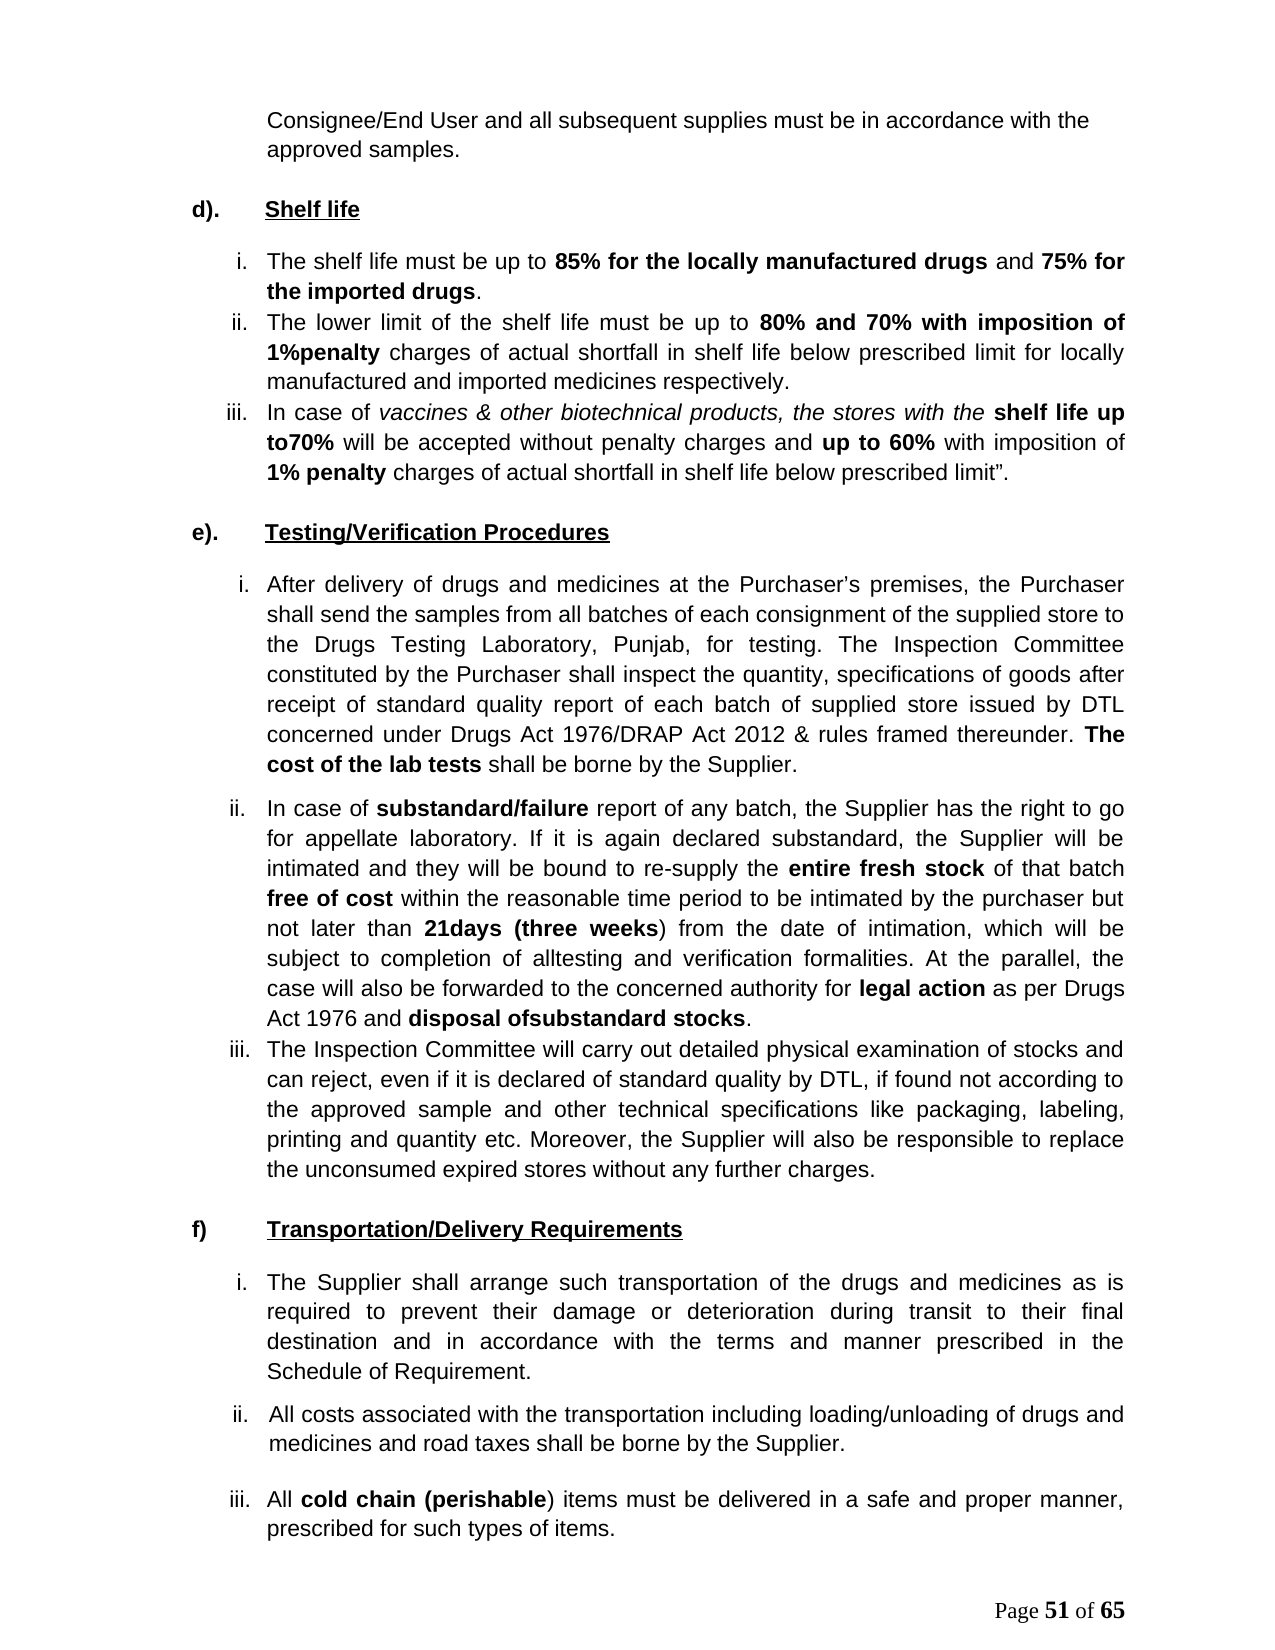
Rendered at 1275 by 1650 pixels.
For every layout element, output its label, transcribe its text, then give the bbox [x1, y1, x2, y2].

list All costs associated with the transportation including loading/unloading of drugs and medicines and road taxes shall be borne by the Supplier. [232, 1401, 1125, 1457]
list After delivery of drugs and medicines at the Purchaser’s premises, the Purchaser shall send the samples from all batches of each consignment of the supplied store to the Drugs Testing Laboratory, Punjab, for testing. The Inspection Committee constituted by the Purchaser shall inspect the quantity, specifications of goods after receipt of standard quality report of each batch of supplied store issued by DTL concerned under Drugs Act 1976/DRAP Act 2012 & rules framed thereunder. The cost of the lab tests shall be borne by the Supplier. [238, 571, 1125, 778]
text e). Testing/Verification Procedures [192, 519, 1125, 545]
list Transportation/Delivery Requirements [192, 1216, 1125, 1243]
text d). Shelf life [192, 197, 1125, 223]
list In case of vaccines & other biotechnical products, the stores with the shelf life up to70% will be accepted without penalty charges and up to 60% with imposition of 1% penalty charges of actual shortfall in shelf life below prescribed limit”. [226, 399, 1125, 485]
list All cold chain (perishable) items must be delivered in a safe and proper manner, prescribed for such types of items. [229, 1486, 1125, 1542]
text Consignee/End User and all subsequent supplies must be in accordance with the approved samples. [267, 107, 1125, 163]
list The Inspection Committee will carry out detailed physical examination of stocks and can reject, even if it is declared of standard quality by DTL, if found not according to the approved sample and other technical specifications like packaging, labeling, printing and quantity etc. Moreover, the Supplier will also be responsible to replace the unconsumed expired stores without any further charges. [229, 1036, 1125, 1182]
list In case of substandard/failure report of any batch, the Supplier has the right to go for appellate laboratory. If it is again declared substandard, the Supplier will be intimated and they will be bound to re-supply the entire fresh stock of that batch free of cost within the reasonable time period to be intimated by the purchaser but not later than 21days (three weeks) from the date of intimation, which will be subject to completion of alltesting and verification formalities. At the parallel, the case will also be forwarded to the concerned authority for legal action as per Drugs Act 1976 and disposal ofsubstandard stocks. [229, 795, 1125, 1031]
list The lower limit of the shelf life must be up to 80% and 70% with imposition of 1%penalty charges of actual shortfall in shelf life below prescribed limit for locally manufactured and imported medicines respectively. [231, 309, 1125, 395]
list The shelf life must be up to 85% for the locally manufactured drugs and 75% for the imported drugs. [236, 248, 1125, 304]
list The Supplier shall arrange such transportation of the drugs and medicines as is required to prevent their damage or deterioration during transit to their final destination and in accordance with the terms and manner prescribed in the Schedule of Requirement. [236, 1268, 1125, 1384]
